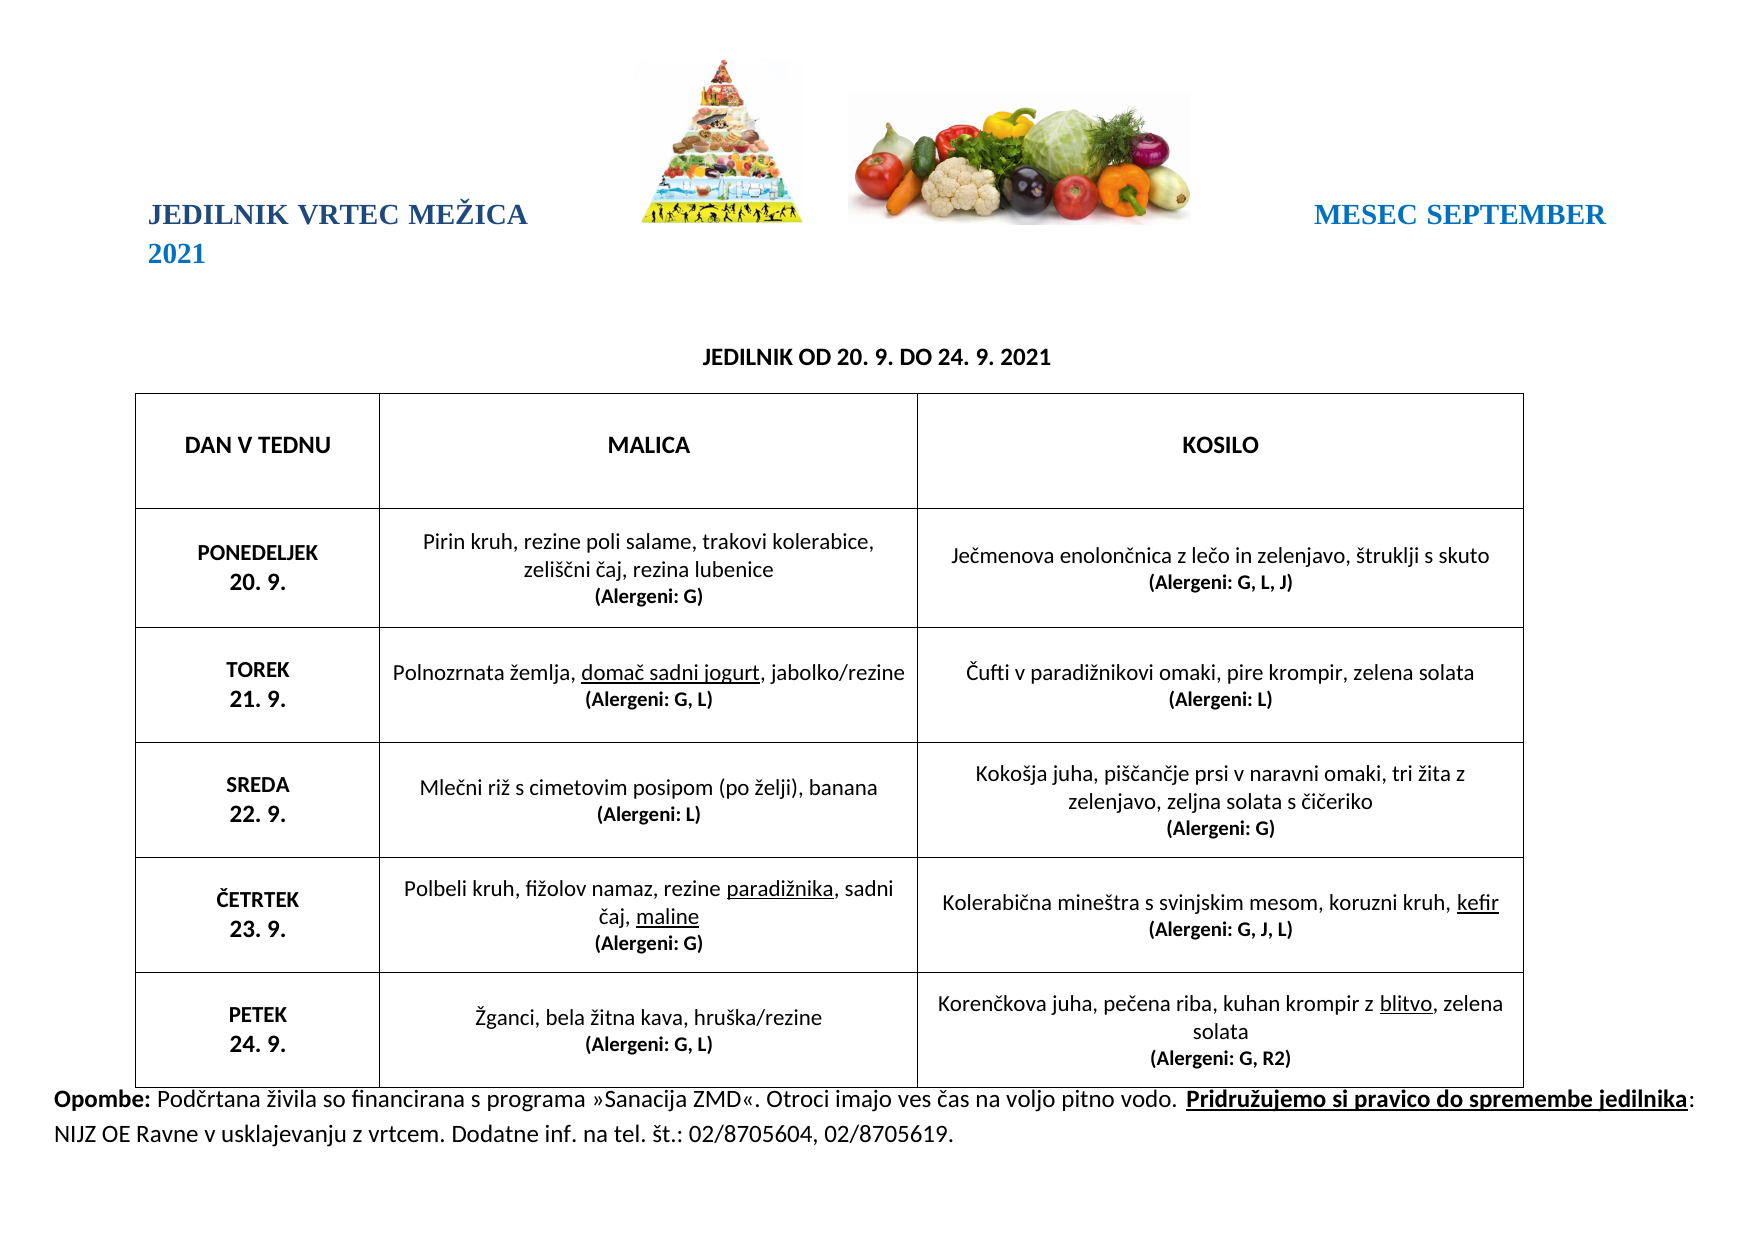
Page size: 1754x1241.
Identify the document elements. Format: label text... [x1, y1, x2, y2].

table_header MALICA [380, 394, 917, 508]
table_cell ČETRTEK 23. 9. [136, 858, 379, 972]
table_cell Pirin kruh, rezine poli salame, trakovi kolerabice, zeliščni čaj, rezina lubenice (Alergeni: G) [380, 509, 917, 627]
table_cell Kolerabična mineštra s svinjskim mesom, koruzni kruh, kefir (Alergeni: G, J, L) [918, 858, 1523, 972]
table_cell Polbeli kruh, fižolov namaz, rezine paradižnika, sadni čaj, maline (Alergeni: G) [380, 858, 917, 972]
table_cell Kokošja juha, piščančje prsi v naravni omaki, tri žita z zelenjavo, zeljna solata s čičeriko (Alergeni: G) [918, 743, 1523, 857]
table_cell Ječmenova enolončnica z lečo in zelenjavo, štruklji s skuto (Alergeni: G, L, J) [918, 509, 1523, 627]
table_cell PETEK 24. 9. [136, 973, 379, 1087]
text JEDILNIK OD 20. 9. DO 24. 9. 2021 [148, 341, 1606, 372]
table_cell Mlečni riž s cimetovim posipom (po želji), banana (Alergeni: L) [380, 743, 917, 857]
table_cell Polnozrnata žemlja, domač sadni jogurt, jabolko/rezine (Alergeni: G, L) [380, 628, 917, 742]
table_header DAN V TEDNU [136, 394, 379, 508]
table_cell PONEDELJEK 20. 9. [136, 509, 379, 627]
picture [847, 93, 1191, 225]
table_cell Korenčkova juha, pečena riba, kuhan krompir z blitvo, zelena solata (Alergeni: G, R2) [918, 973, 1523, 1087]
picture [633, 59, 804, 225]
table_cell SREDA 22. 9. [136, 743, 379, 857]
table_cell Čufti v paradižnikovi omaki, pire krompir, zelena solata (Alergeni: L) [918, 628, 1523, 742]
table_cell Žganci, bela žitna kava, hruška/rezine (Alergeni: G, L) [380, 973, 917, 1087]
table_cell TOREK 21. 9. [136, 628, 379, 742]
table_header KOSILO [918, 394, 1523, 508]
